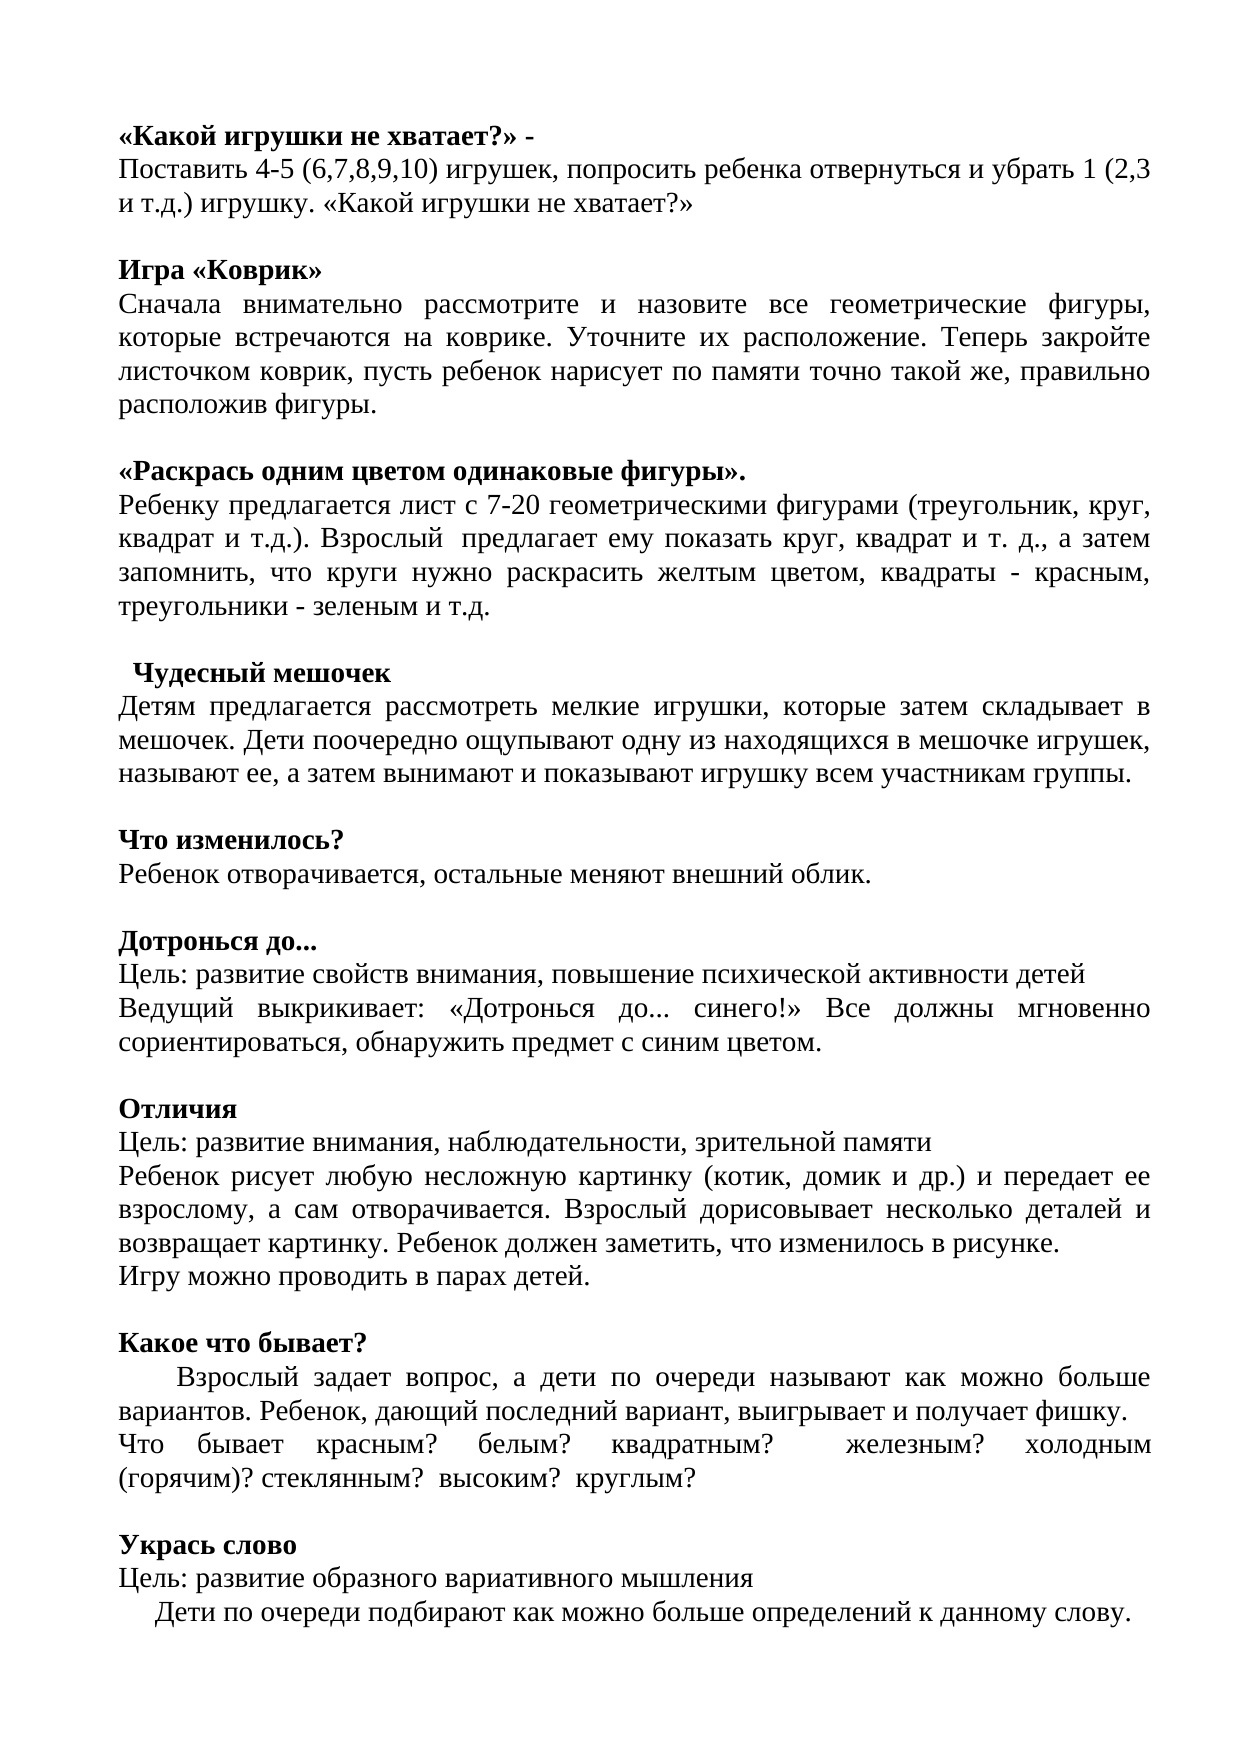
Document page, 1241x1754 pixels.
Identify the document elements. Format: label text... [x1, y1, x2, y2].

text Детям предлагается рассмотреть мелкие игрушки, которые затем складывает в мешочек. Дети поочередно ощупывают одну из находящихся в мешочке игрушек, называют ее, а затем вынимают и показывают игрушку всем участникам группы. [118, 688, 1152, 789]
text Ребенок рисует любую несложную картинку (котик, домик и др.) и передает ее взрослому, а сам отворачивается. Взрослый дорисовывает несколько деталей и возвращает картинку. Ребенок должен заметить, что изменилось в рисунке. [118, 1158, 1152, 1258]
text Ребенку предлагается лист с 7-20 геометрическими фигурами (треугольник, круг, квадрат и т.д.). Взрослый предлагает ему показать круг, квадрат и т. д., а затем запомнить, что круги нужно раскрасить желтым цветом, квадраты - красным, треугольники - зеленым и т.д. [118, 487, 1152, 621]
text Цель: развитие образного вариативного мышления [118, 1560, 1152, 1594]
text «Раскрась одним цветом одинаковые фигуры». [118, 453, 1152, 487]
text Отличия [118, 1091, 1152, 1124]
text Дотронься до... [118, 923, 1152, 957]
text Сначала внимательно рассмотрите и назовите все геометрические фигуры, которые встречаются на коврике. Уточните их расположение. Теперь закройте листочком коврик, пусть ребенок нарисует по памяти точно такой же, правильно расположив фигуры. [118, 286, 1152, 420]
text Какое что бывает? [118, 1326, 1152, 1359]
text Что бывает красным? белым? квадратным? железным? холодным (горячим)? стеклянным? высоким? круглым? [118, 1426, 1152, 1493]
text Укрась слово [118, 1527, 1152, 1560]
text «Какой игрушки не хватает?» - [118, 118, 1152, 152]
text Ведущий выкрикивает: «Дотронься до... синего!» Все должны мгновенно сориентироваться, обнаружить предмет с синим цветом. [118, 990, 1152, 1057]
text Что изменилось? [118, 822, 1152, 856]
text Дети по очереди подбирают как можно больше определений к данному слову. [118, 1594, 1152, 1627]
text Игра «Коврик» [118, 252, 1152, 286]
text Цель: развитие свойств внимания, повышение психической активности детей [118, 957, 1152, 990]
text Ребенок отворачивается, остальные меняют внешний облик. [118, 856, 1152, 889]
text Взрослый задает вопрос, а дети по очереди называют как можно больше вариантов. Ребенок, дающий последний вариант, выигрывает и получает фишку. [118, 1359, 1152, 1426]
text Поставить 4-5 (6,7,8,9,10) игрушек, попросить ребенка отвернуться и убрать 1 (2,3 и т.д.) игрушку. «Какой игрушки не хватает?» [118, 152, 1152, 219]
text Игру можно проводить в парах детей. [118, 1258, 1152, 1292]
text Цель: развитие внимания, наблюдательности, зрительной памяти [118, 1124, 1152, 1158]
text Чудесный мешочек [118, 655, 1152, 688]
